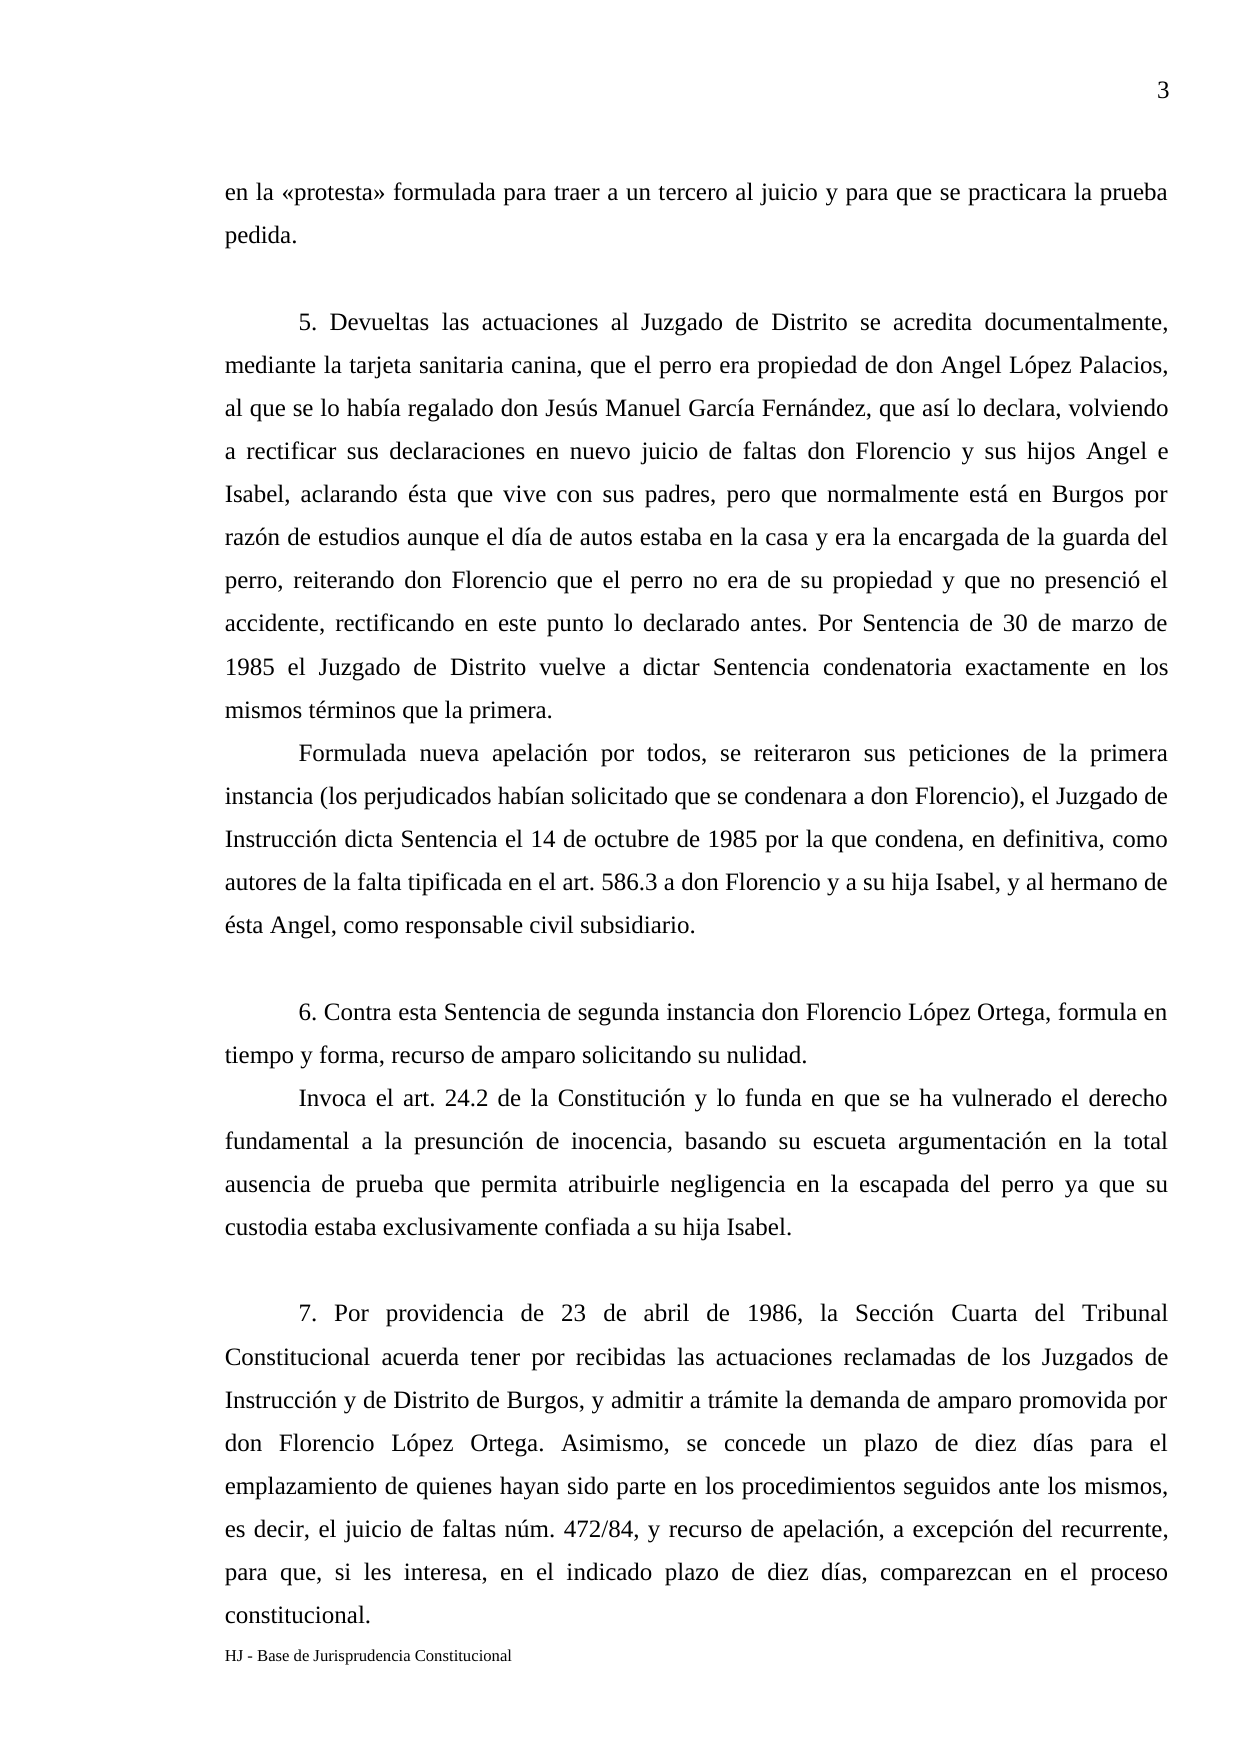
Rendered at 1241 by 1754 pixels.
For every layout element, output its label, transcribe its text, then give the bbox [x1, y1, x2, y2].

text 6. Contra esta Sentencia de segunda instancia don Florencio López Ortega, formula en tiempo y forma, recurso de amparo solicitando su nulidad. [224, 997, 1169, 1068]
text 7. Por providencia de 23 de abril de 1986, la Sección Cuarta del Tribunal Constitucional acuerda tener por recibidas las actuaciones reclamadas de los Juzgados de Instrucción y de Distrito de Burgos, y admitir a trámite la demanda de amparo promovida por don Florencio López Ortega. Asimismo, se concede un plazo de diez días para el emplazamiento de quienes hayan sido parte en los procedimientos seguidos ante los mismos, es decir, el juicio de faltas núm. 472/84, y recurso de apelación, a excepción del recurrente, para que, si les interesa, en el indicado plazo de diez días, comparezcan en el proceso constitucional. [224, 1298, 1169, 1629]
text Invoca el art. 24.2 de la Constitución y lo funda en que se ha vulnerado el derecho fundamental a la presunción de inocencia, basando su escueta argumentación en la total ausencia de prueba que permita atribuirle negligencia en la escapada del perro ya que su custodia estaba exclusivamente confiada a su hija Isabel. [224, 1083, 1169, 1241]
text Formulada nueva apelación por todos, se reiteraron sus peticiones de la primera instancia (los perjudicados habían solicitado que se condenara a don Florencio), el Juzgado de Instrucción dicta Sentencia el 14 de octubre de 1985 por la que condena, en definitiva, como autores de la falta tipificada en el art. 586.3 a don Florencio y a su hija Isabel, y al hermano de ésta Angel, como responsable civil subsidiario. [224, 738, 1169, 939]
text 5. Devueltas las actuaciones al Juzgado de Distrito se acredita documentalmente, mediante la tarjeta sanitaria canina, que el perro era propiedad de don Angel López Palacios, al que se lo había regalado don Jesús Manuel García Fernández, que así lo declara, volviendo a rectificar sus declaraciones en nuevo juicio de faltas don Florencio y sus hijos Angel e Isabel, aclarando ésta que vive con sus padres, pero que normalmente está en Burgos por razón de estudios aunque el día de autos estaba en la casa y era la encargada de la guarda del perro, reiterando don Florencio que el perro no era de su propiedad y que no presenció el accidente, rectificando en este punto lo declarado antes. Por Sentencia de 30 de marzo de 1985 el Juzgado de Distrito vuelve a dictar Sentencia condenatoria exactamente en los mismos términos que la primera. [224, 307, 1169, 723]
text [224, 177, 1169, 249]
